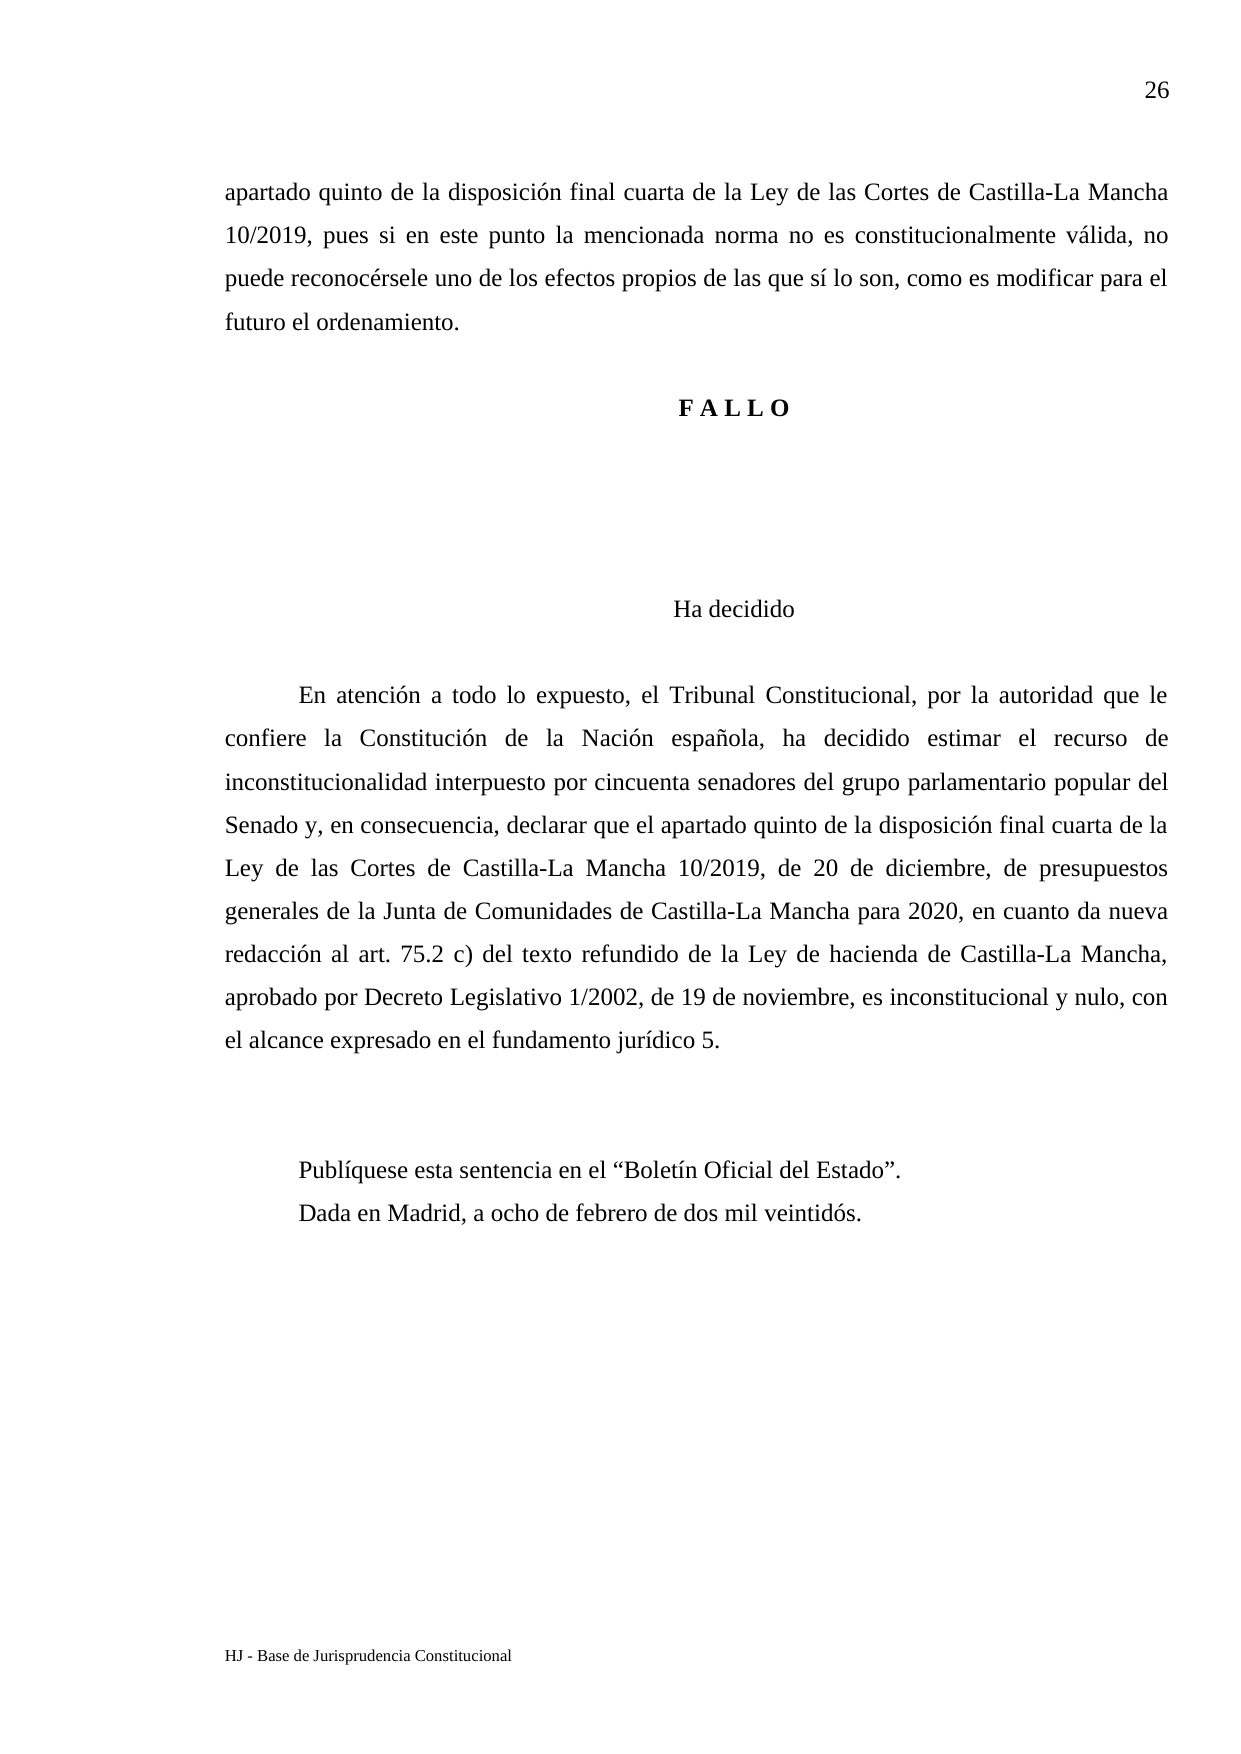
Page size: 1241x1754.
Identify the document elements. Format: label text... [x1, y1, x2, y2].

subtitle F A L L O [224, 393, 1169, 422]
text En atención a todo lo expuesto, el Tribunal Constitucional, por la autoridad que le confiere la Constitución de la Nación española, ha decidido estimar el recurso de inconstitucionalidad interpuesto por cincuenta senadores del grupo parlamentario popular del Senado y, en consecuencia, declarar que el apartado quinto de la disposición final cuarta de la Ley de las Cortes de Castilla-La Mancha 10/2019, de 20 de diciembre, de presupuestos generales de la Junta de Comunidades de Castilla-La Mancha para 2020, en cuanto da nueva redacción al art. 75.2 c) del texto refundido de la Ley de hacienda de Castilla-La Mancha, aprobado por Decreto Legislativo 1/2002, de 19 de noviembre, es inconstitucional y nulo, con el alcance expresado en el fundamento jurídico 5. [224, 680, 1169, 1054]
text Ha decidido [224, 594, 1169, 623]
text Dada en Madrid, a ocho de febrero de dos mil veintidós. [224, 1198, 1169, 1227]
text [224, 177, 1169, 335]
text Publíquese esta sentencia en el “Boletín Oficial del Estado”. [224, 1155, 1169, 1183]
